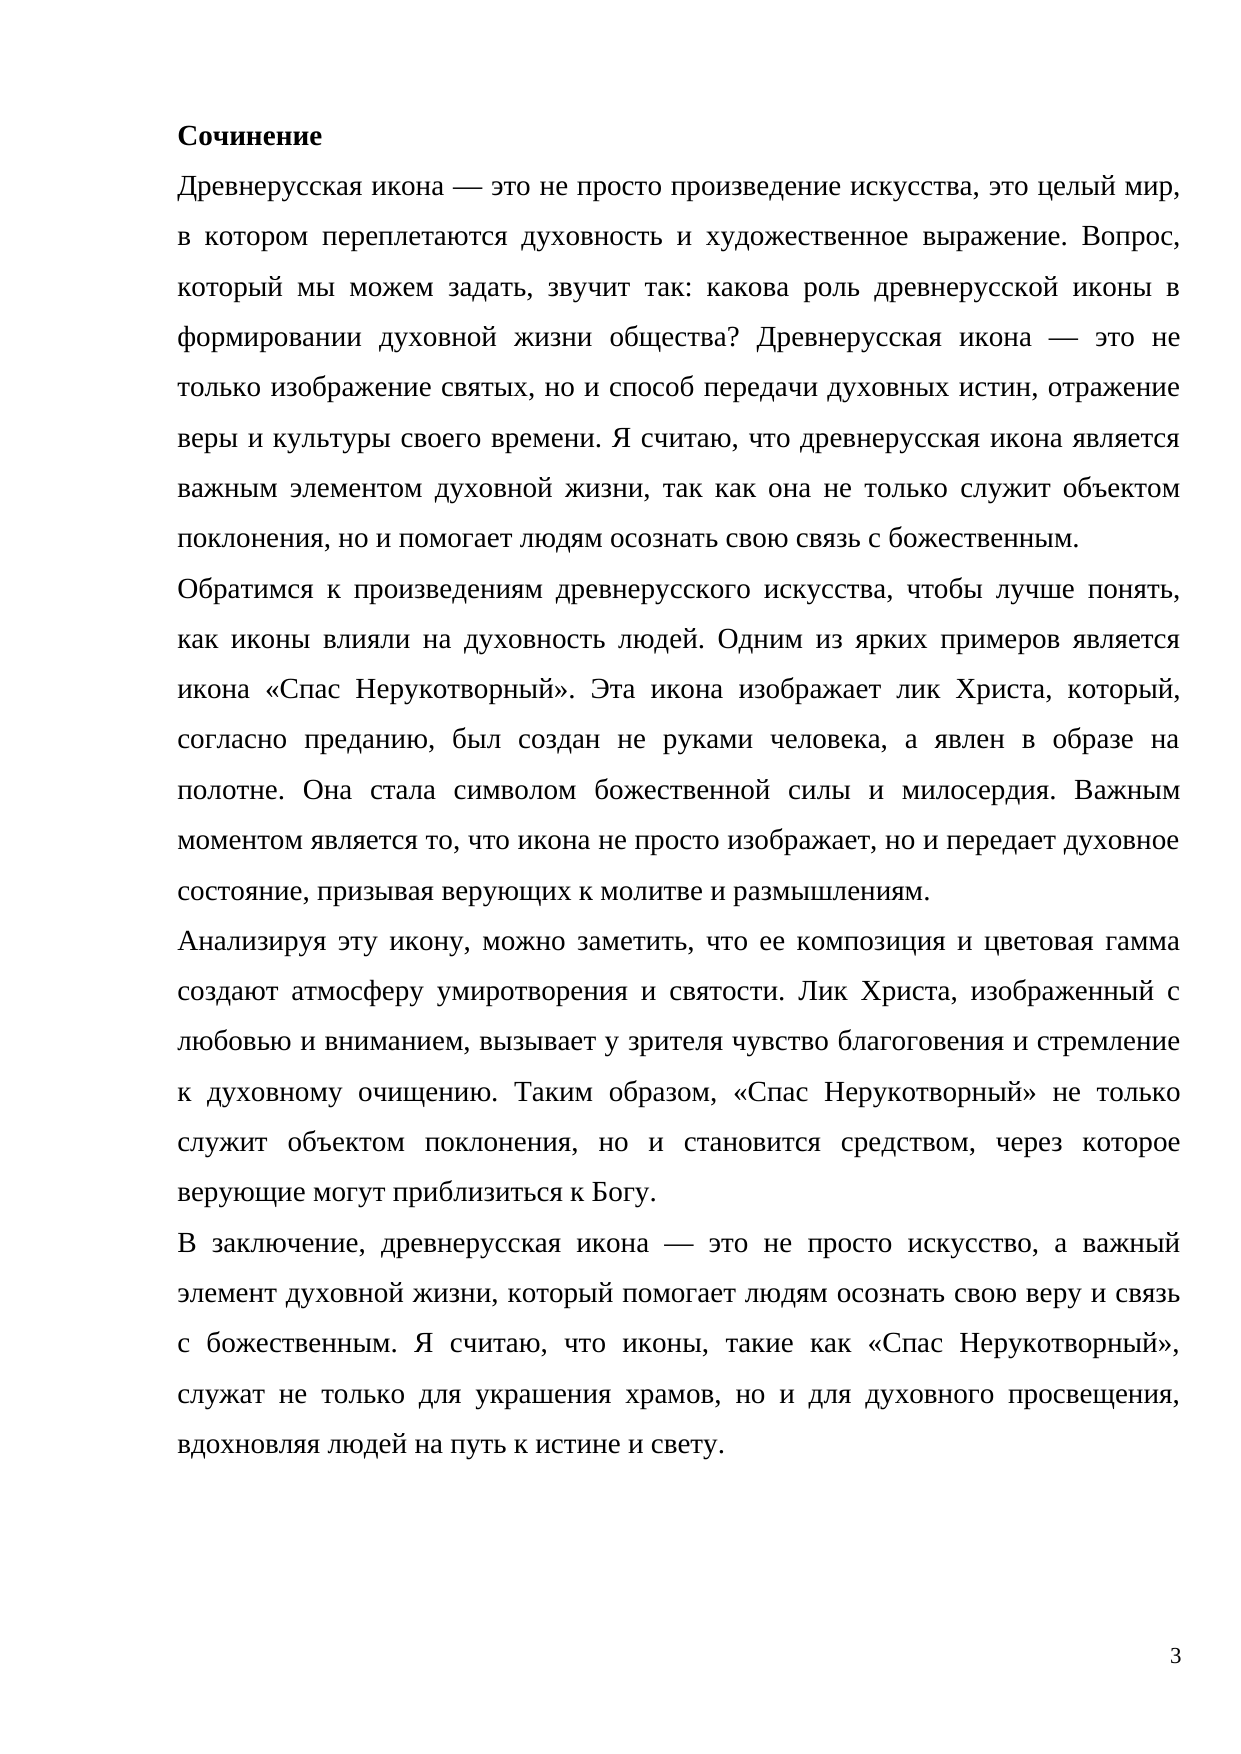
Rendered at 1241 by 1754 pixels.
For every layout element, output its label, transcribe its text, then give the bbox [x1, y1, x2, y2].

text Древнерусская икона — это не просто произведение искусства, это целый мир, в котором переплетаются духовность и художественное выражение. Вопрос, который мы можем задать, звучит так: какова роль древнерусской иконы в формировании духовной жизни общества? Древнерусская икона — это не только изображение святых, но и способ передачи духовных истин, отражение веры и культуры своего времени. Я считаю, что древнерусская икона является важным элементом духовной жизни, так как она не только служит объектом поклонения, но и помогает людям осознать свою связь с божественным. [177, 168, 1181, 554]
subtitle Сочинение [177, 118, 1181, 152]
text Анализируя эту икону, можно заметить, что ее композиция и цветовая гамма создают атмосферу умиротворения и святости. Лик Христа, изображенный с любовью и вниманием, вызывает у зрителя чувство благоговения и стремление к духовному очищению. Таким образом, «Спас Нерукотворный» не только служит объектом поклонения, но и становится средством, через которое верующие могут приблизиться к Богу. [177, 923, 1181, 1208]
text В заключение, древнерусская икона — это не просто искусство, а важный элемент духовной жизни, который помогает людям осознать свою веру и связь с божественным. Я считаю, что иконы, такие как «Спас Нерукотворный», служат не только для украшения храмов, но и для духовного просвещения, вдохновляя людей на путь к истине и свету. [177, 1225, 1181, 1459]
text Обратимся к произведениям древнерусского искусства, чтобы лучше понять, как иконы влияли на духовность людей. Одним из ярких примеров является икона «Спас Нерукотворный». Эта икона изображает лик Христа, который, согласно преданию, был создан не руками человека, а явлен в образе на полотне. Она стала символом божественной силы и милосердия. Важным моментом является то, что икона не просто изображает, но и передает духовное состояние, призывая верующих к молитве и размышлениям. [177, 571, 1181, 906]
